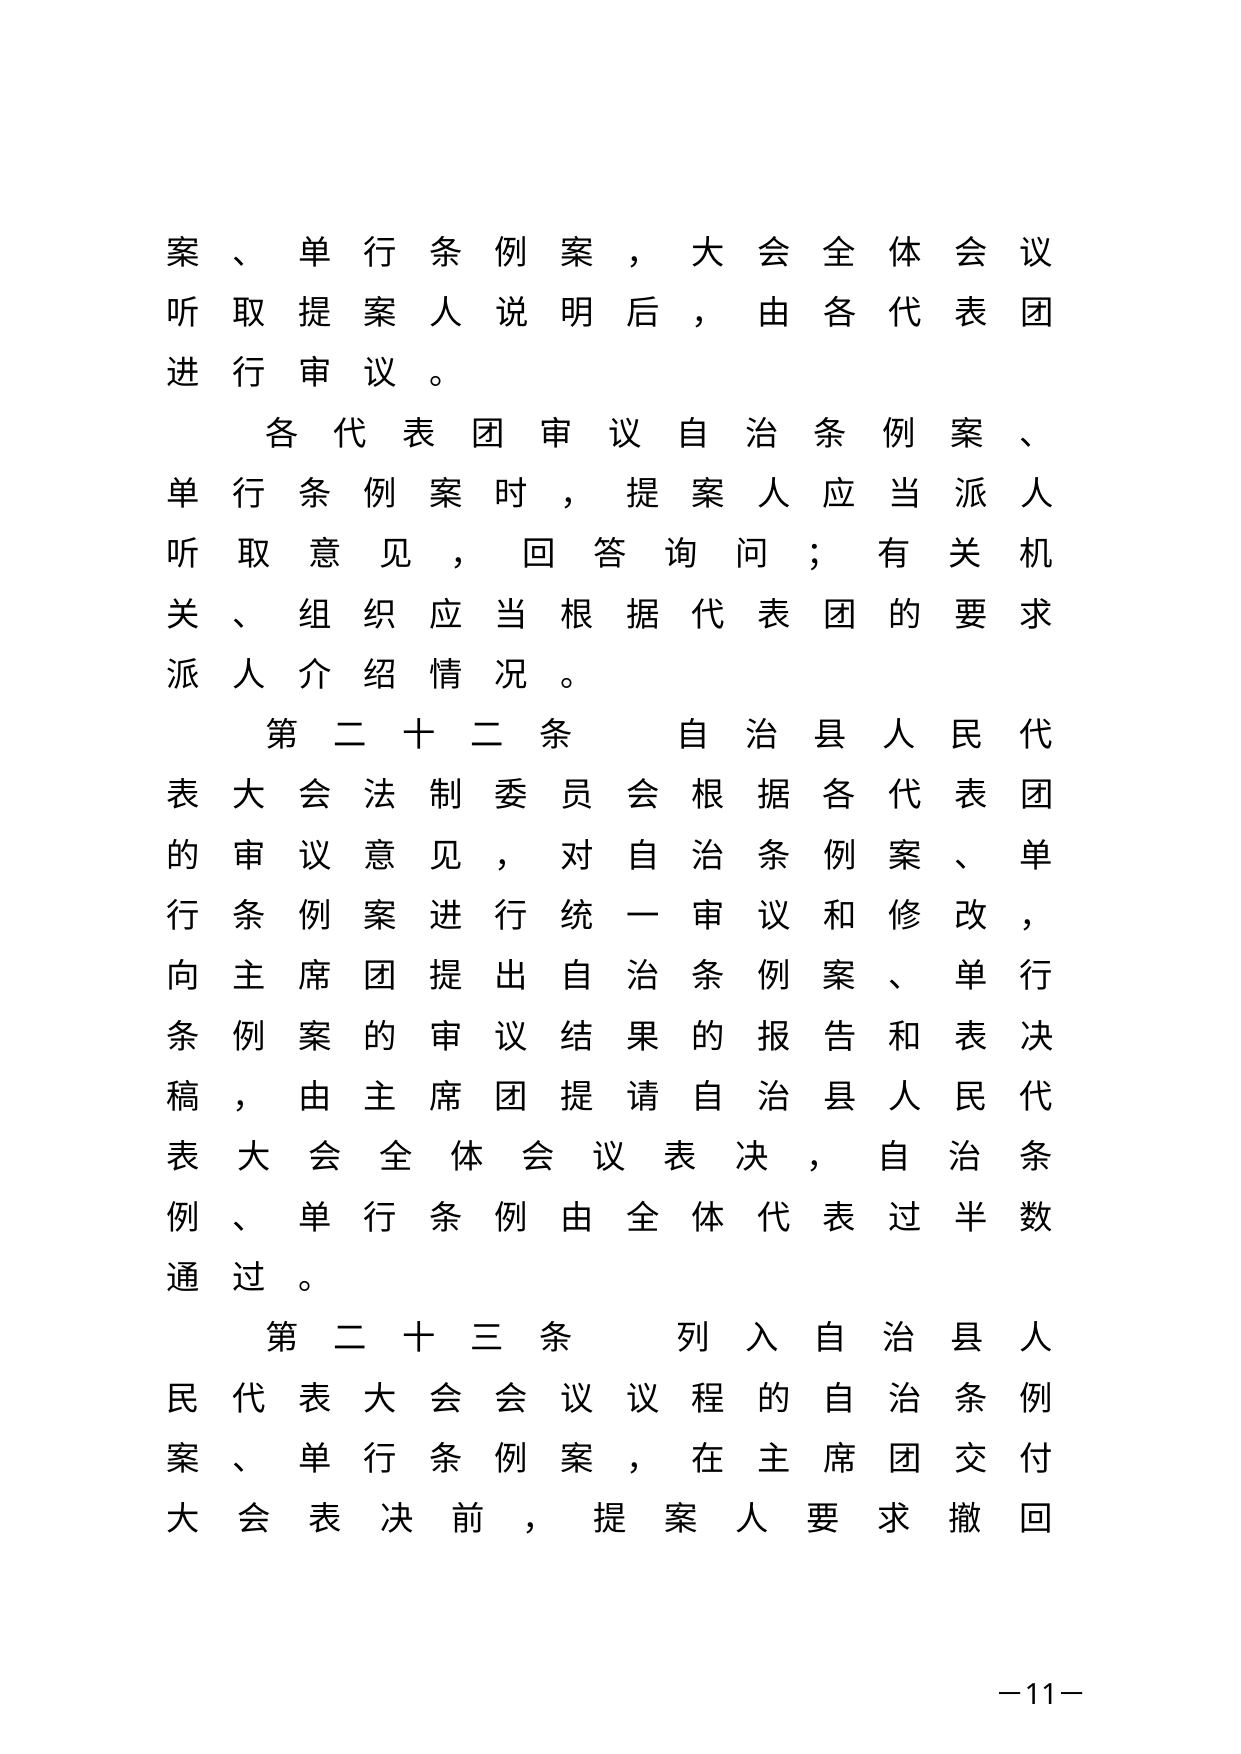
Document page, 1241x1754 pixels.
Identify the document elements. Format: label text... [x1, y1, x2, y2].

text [167, 1305, 1085, 1546]
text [167, 219, 1085, 400]
text 各代表团审议自治条例案、单行条例案时，提案人应当派人听取意见，回答询问；有关机关、组织应当根据代表团的要求派人介绍情况。 [167, 400, 1085, 702]
text 第二十二条 自治县人民代表大会法制委员会根据各代表团的审议意见，对自治条例案、单行条例案进行统一审议和修改，向主席团提出自治条例案、单行条例案的审议结果的报告和表决稿，由主席团提请自治县人民代表大会全体会议表决，自治条例、单行条例由全体代表过半数通过。 [167, 702, 1085, 1305]
